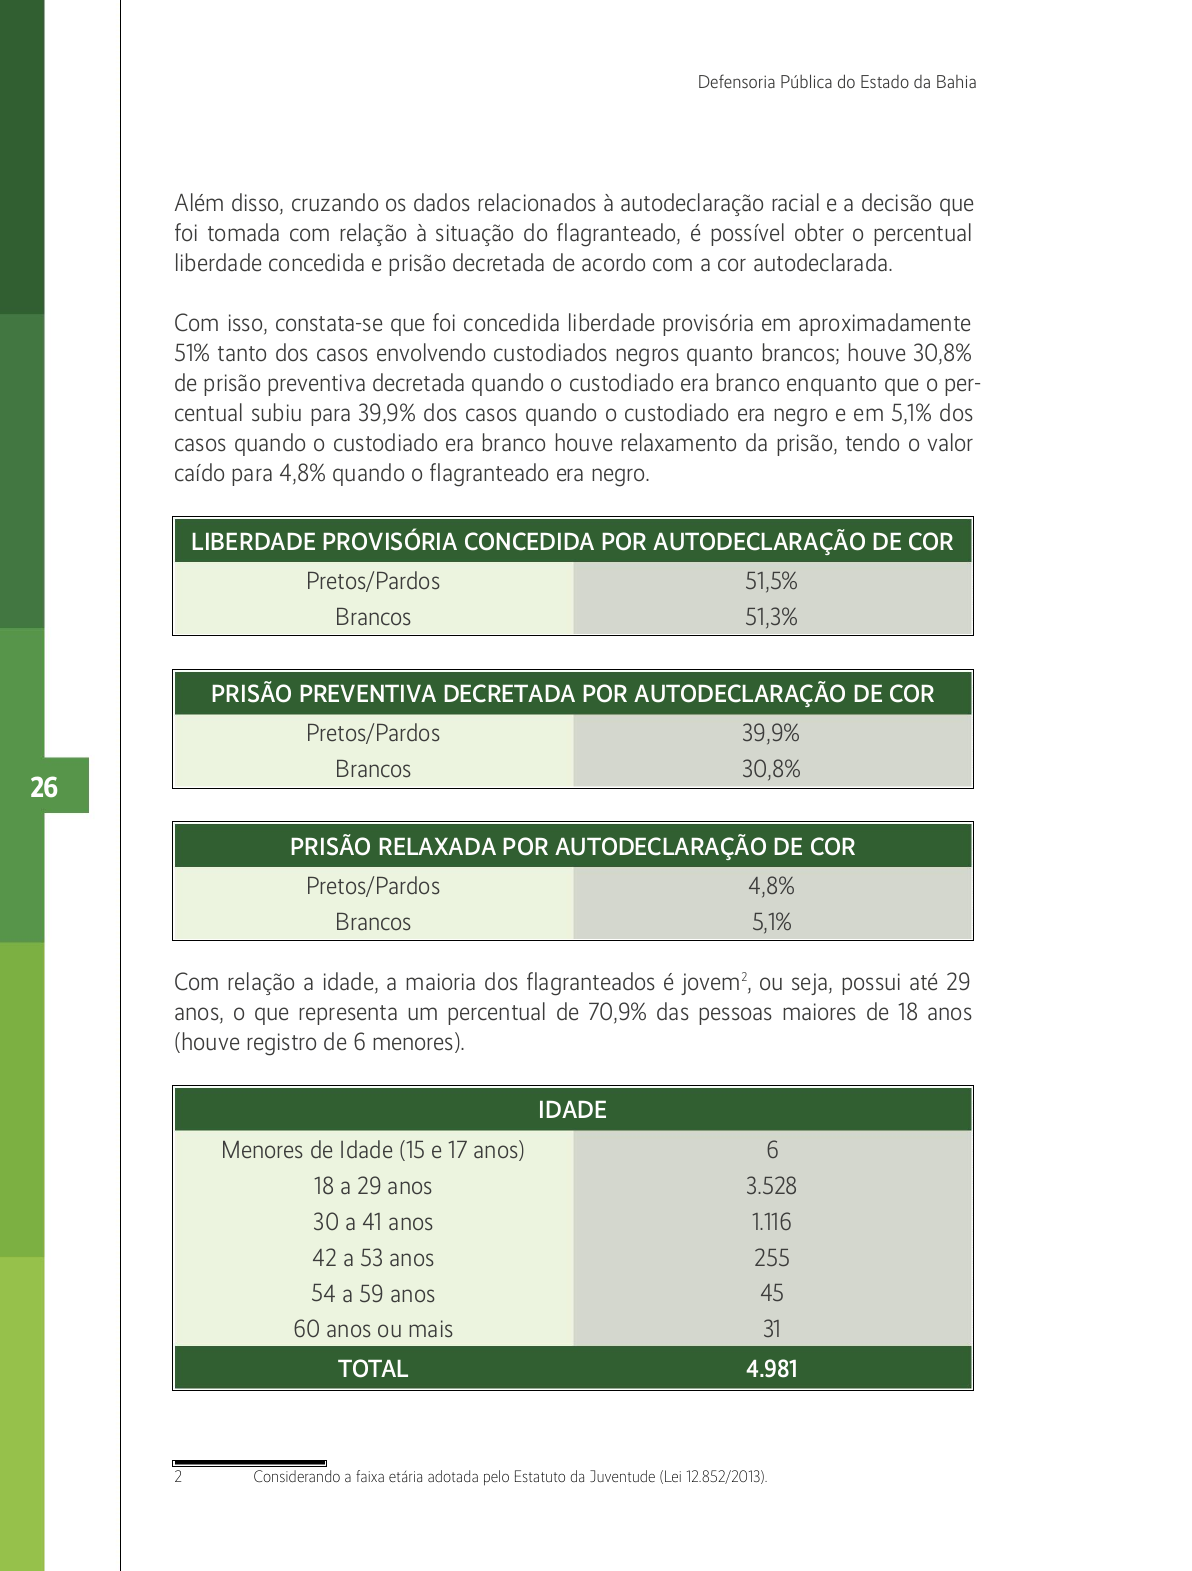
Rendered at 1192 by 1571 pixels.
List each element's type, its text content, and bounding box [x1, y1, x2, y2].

text 5 [312, 1279, 348, 1308]
text 8 a 29 anos [347, 1172, 551, 1200]
picture [173, 1086, 973, 1390]
text Brancos [335, 603, 467, 631]
text (houve registro de 6 menores). [174, 1027, 996, 1056]
text 51,5% [746, 567, 824, 595]
picture [173, 1461, 326, 1466]
text anos, o que representa um percentual de 70,9% das pessoas maiores de 18 anos [174, 997, 996, 1026]
text Defensoria Pública do Estado da Bahia [698, 72, 1001, 93]
text 3 [314, 1207, 350, 1236]
picture [0, 0, 120, 1571]
text 6 [293, 1315, 306, 1343]
text Brancos [335, 755, 467, 783]
text IDADE [538, 1096, 632, 1125]
picture [173, 670, 973, 788]
text 2 a 53 anos [351, 1243, 551, 1272]
text centual subiu para 39,9% dos casos quando o custodiado era negro e em 5,1% dos [174, 398, 996, 427]
text Com relação a idade, a maioria dos ﬂagranteados é jovem2, ou seja, possui até 29 [174, 967, 996, 996]
text liberdade concedida e prisão decretada de acordo com a cor autodeclarada. [174, 249, 997, 277]
text LIBERDADE PROVISÓRIA CONCEDIDA POR AUTODECLARAÇÃO DE COR [191, 527, 979, 556]
text Além disso, cruzando os dados relacionados à autodeclaração racial e a decisão que [174, 189, 997, 217]
text 1 [314, 1172, 347, 1200]
text 39,9% [743, 719, 827, 748]
text TOTAL [339, 1354, 437, 1383]
text 51,3% [746, 603, 824, 631]
text PRISÃO PREVENTIVA DECRETADA POR AUTODECLARAÇÃO DE COR [211, 679, 959, 708]
text 4 a 59 anos [348, 1279, 551, 1308]
text 5,1% [752, 908, 821, 936]
text 26 [30, 770, 84, 804]
text Pretos/Pardos [306, 719, 467, 748]
text Pretos/Pardos [306, 567, 467, 595]
text caído para 4,8% quando o ﬂagranteado era negro. [174, 458, 996, 487]
text 6 [766, 1136, 803, 1164]
text 31 [763, 1315, 806, 1343]
text 1.116 [752, 1207, 823, 1236]
text Com isso, constata-se que foi concedida liberdade provisória em aproximadamente [174, 308, 996, 337]
text casos quando o custodiado era branco houve relaxamento da prisão, tendo o valor [174, 428, 996, 457]
text 0 a 41 anos [350, 1208, 551, 1236]
text 30,8% [743, 755, 827, 783]
text 3.528 [746, 1172, 823, 1200]
text 4 [313, 1243, 351, 1272]
text foi tomada com relação à situação do ﬂagranteado, é possível obter o percentual [174, 219, 997, 247]
text Menores de Idade (15 e 17 anos) [221, 1136, 551, 1164]
text Considerando a faixa etária adotada pelo Estatuto da Juventude (Lei 12.852/2013). [253, 1467, 791, 1486]
text 4.981 [746, 1354, 824, 1383]
picture [173, 822, 973, 940]
text 51% tanto dos casos envolvendo custodiados negros quanto brancos; houve 30,8% [174, 338, 996, 367]
text 4,8% [748, 872, 821, 900]
text 255 [754, 1243, 823, 1272]
text 0 anos ou mais [306, 1315, 479, 1343]
text de prisão preventiva decretada quando o custodiado era branco enquanto que o per- [174, 368, 996, 397]
picture [173, 517, 973, 635]
text 2 [174, 1467, 207, 1486]
text Pretos/Pardos [306, 872, 467, 900]
text PRISÃO RELAXADA POR AUTODECLARAÇÃO DE COR [290, 832, 880, 861]
text Brancos [335, 908, 467, 936]
text 45 [760, 1279, 823, 1308]
